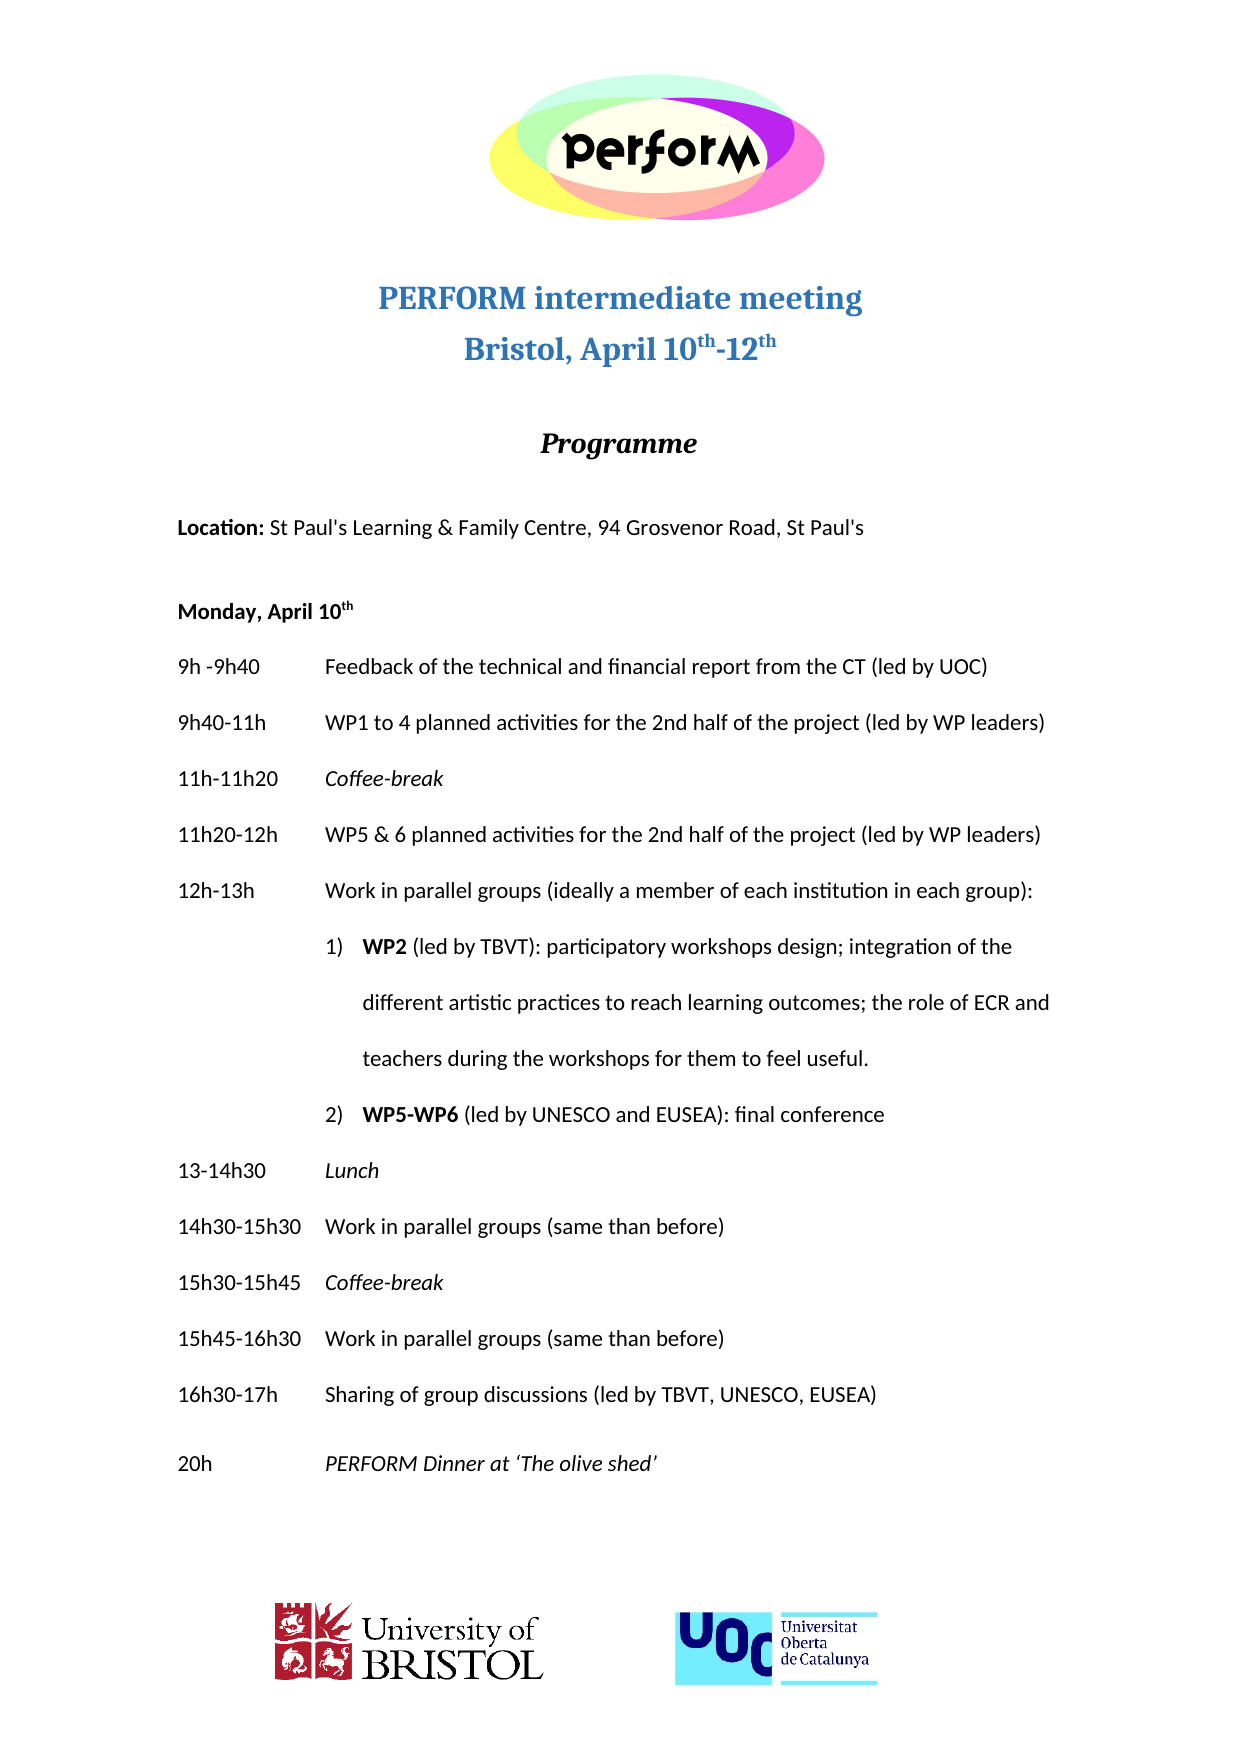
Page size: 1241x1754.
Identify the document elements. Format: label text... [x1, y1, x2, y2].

text Monday, April 10th [177, 597, 1063, 626]
text 11h20-12h WP5 & 6 planned activities for the 2nd half of the project (led by WP leaders) [177, 820, 1063, 848]
text PERFORM intermediate meeting [177, 279, 1063, 318]
list WP2 (led by TBVT): participatory workshops design; integration of the different artistic practices to reach learning outcomes; the role of ECR and teachers during the workshops for them to feel useful. [325, 932, 1063, 1072]
text Programme [177, 427, 1063, 461]
text 13-14h30 Lunch [177, 1156, 1063, 1184]
list WP5-WP6 (led by UNESCO and EUSEA): final conference [325, 1100, 1063, 1128]
text 12h-13h Work in parallel groups (ideally a member of each institution in each group): [177, 876, 1063, 904]
text Location: St Paul's Learning & Family Centre, 94 Grosvenor Road, St Paul's [177, 513, 1063, 542]
text 9h -9h40 Feedback of the technical and financial report from the CT (led by UOC) [177, 652, 1063, 680]
text 14h30-15h30 Work in parallel groups (same than before) [177, 1212, 1063, 1240]
text 20h PERFORM Dinner at ‘The olive shed’ [177, 1449, 1063, 1477]
text 11h-11h20 Coffee-break [177, 764, 1063, 792]
text 15h45-16h30 Work in parallel groups (same than before) [177, 1324, 1063, 1352]
picture [487, 73, 827, 229]
text 9h40-11h WP1 to 4 planned activities for the 2nd half of the project (led by WP leaders) [177, 708, 1063, 736]
text Bristol, April 10th-12th [177, 330, 1063, 368]
text 16h30-17h Sharing of group discussions (led by TBVT, UNESCO, EUSEA) [177, 1381, 1063, 1408]
text 15h30-15h45 Coffee-break [177, 1268, 1063, 1296]
picture [670, 1607, 882, 1690]
picture [275, 1603, 544, 1680]
